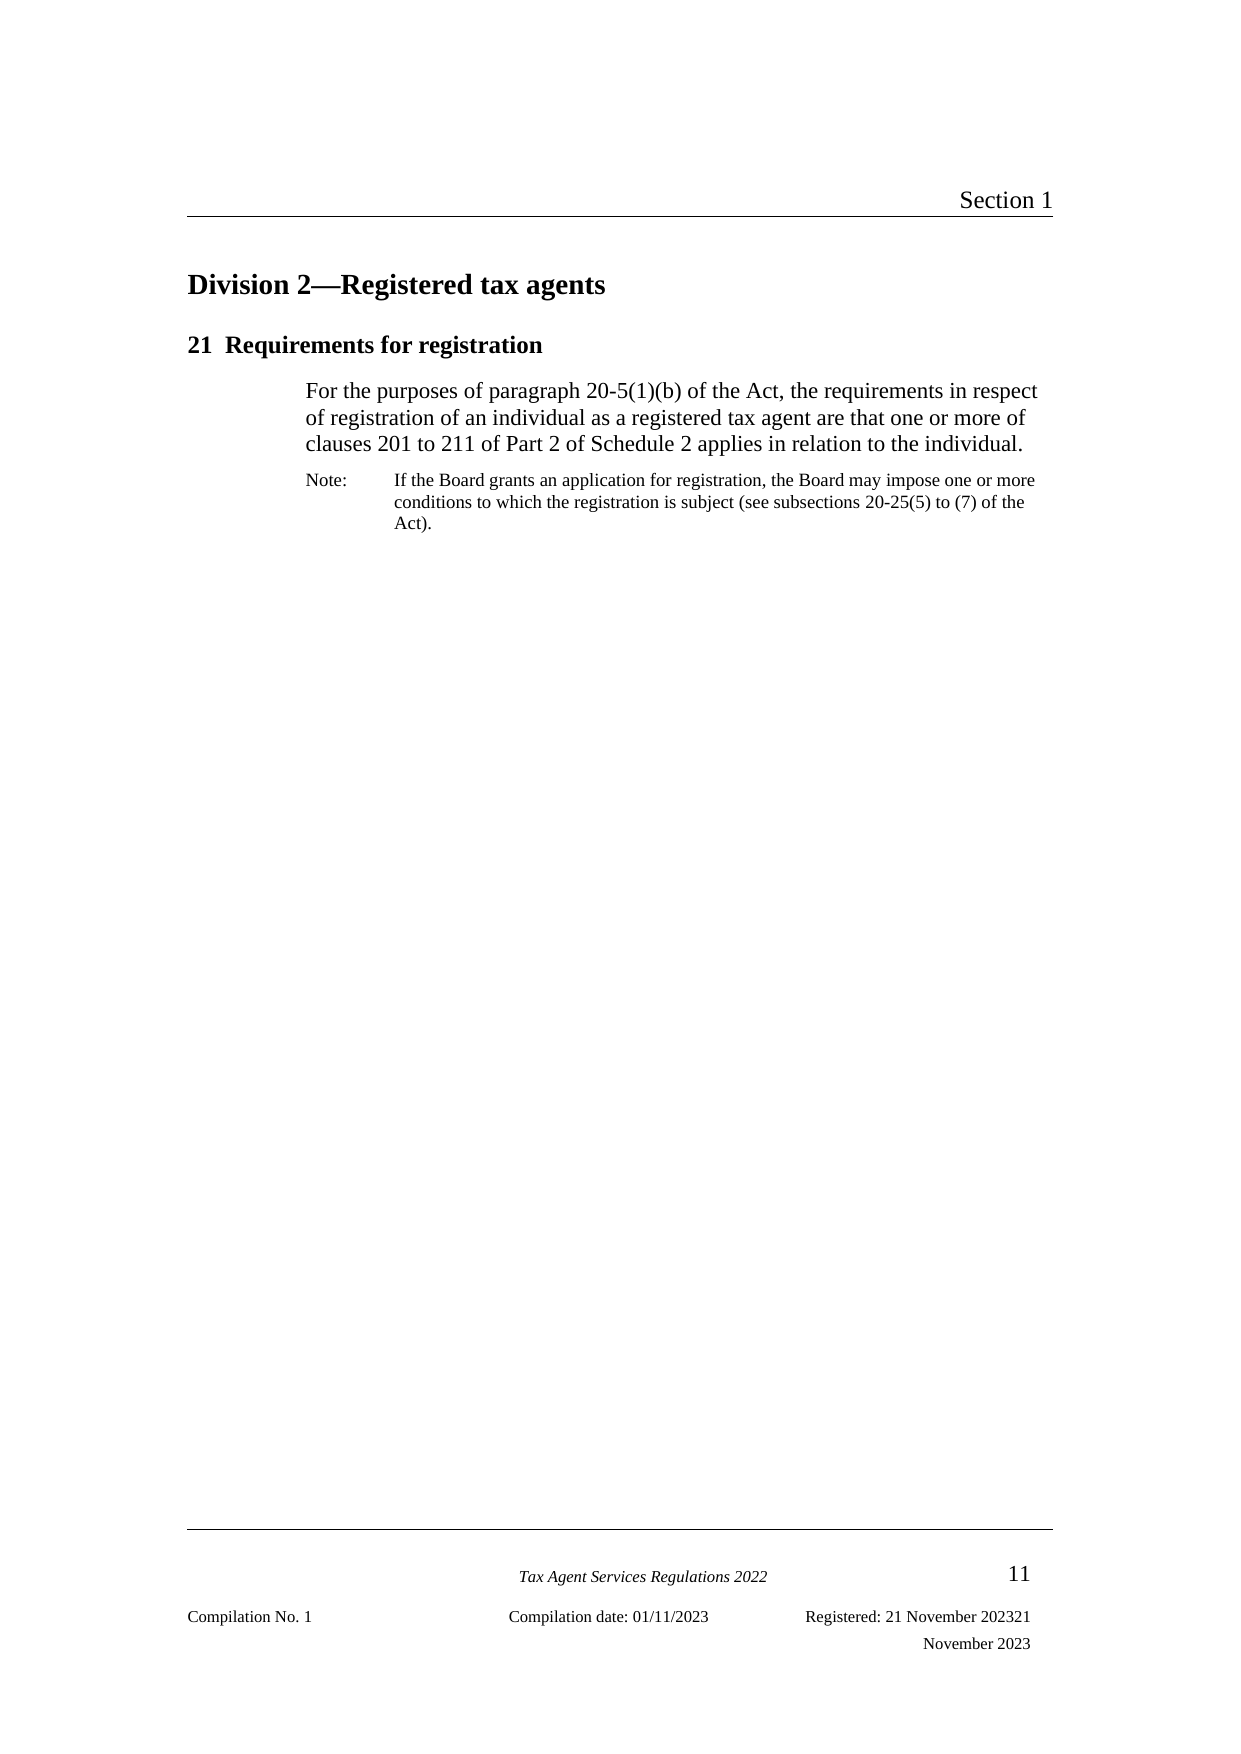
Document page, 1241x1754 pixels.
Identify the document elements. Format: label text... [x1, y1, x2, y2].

text For the purposes of paragraph 20-5(1)(b) of the Act, the requirements in respect of registration of an individual as a registered tax agent are that one or more of clauses 201 to 211 of Part 2 of Schedule 2 applies in relation to the individual. [187, 377, 1053, 456]
text 21 Requirements for registration [187, 330, 1053, 359]
text Division 2—Registered tax agents [187, 267, 1053, 301]
text Note: If the Board grants an application for registration, the Board may impose one or more conditions to which the registration is subject (see subsections 20-25(5) to (7) of the Act). [305, 469, 1053, 534]
